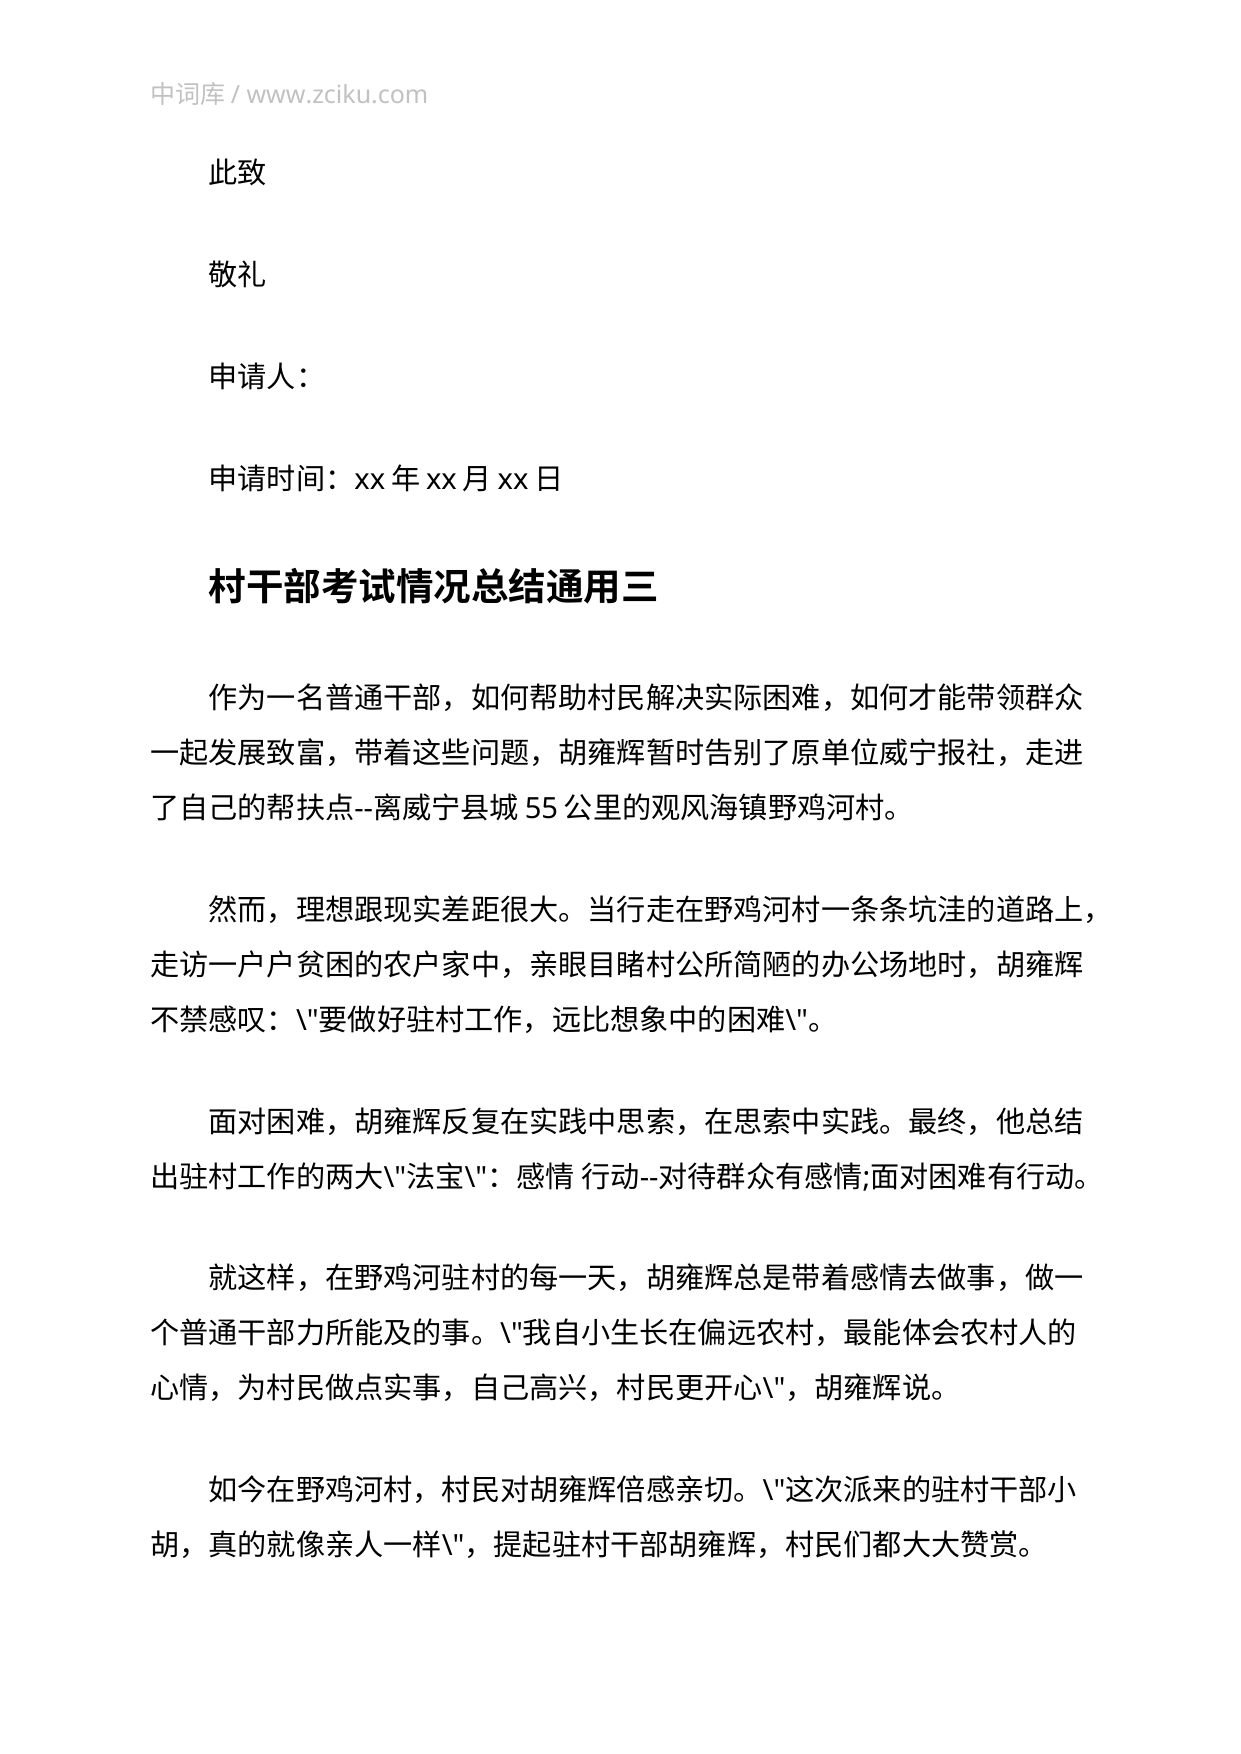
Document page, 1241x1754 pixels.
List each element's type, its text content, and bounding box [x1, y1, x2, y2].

text 作为一名普通干部，如何帮助村民解决实际困难，如何才能带领群众一起发展致富，带着这些问题，胡雍辉暂时告别了原单位威宁报社，走进了自己的帮扶点--离威宁县城55公里的观风海镇野鸡河村。 [150, 675, 1090, 827]
text 然而，理想跟现实差距很大。当行走在野鸡河村一条条坑洼的道路上，走访一户户贫困的农户家中，亲眼目睹村公所简陋的办公场地时，胡雍辉不禁感叹：\"要做好驻村工作，远比想象中的困难\"。 [150, 886, 1090, 1039]
text 申请人： [150, 353, 1090, 396]
text 敬礼 [150, 252, 1090, 294]
text 申请时间：xx年xx月xx日 [150, 455, 1090, 498]
text 村干部考试情况总结通用三 [150, 557, 1090, 612]
text 面对困难，胡雍辉反复在实践中思索，在思索中实践。最终，他总结出驻村工作的两大\"法宝\"：感情 行动--对待群众有感情;面对困难有行动。 [150, 1098, 1090, 1196]
text 此致 [150, 150, 1090, 192]
text 就这样，在野鸡河驻村的每一天，胡雍辉总是带着感情去做事，做一个普通干部力所能及的事。\"我自小生长在偏远农村，最能体会农村人的心情，为村民做点实事，自己高兴，村民更开心\"，胡雍辉说。 [150, 1255, 1090, 1407]
text 如今在野鸡河村，村民对胡雍辉倍感亲切。\"这次派来的驻村干部小胡，真的就像亲人一样\"，提起驻村干部胡雍辉，村民们都大大赞赏。 [150, 1467, 1090, 1564]
